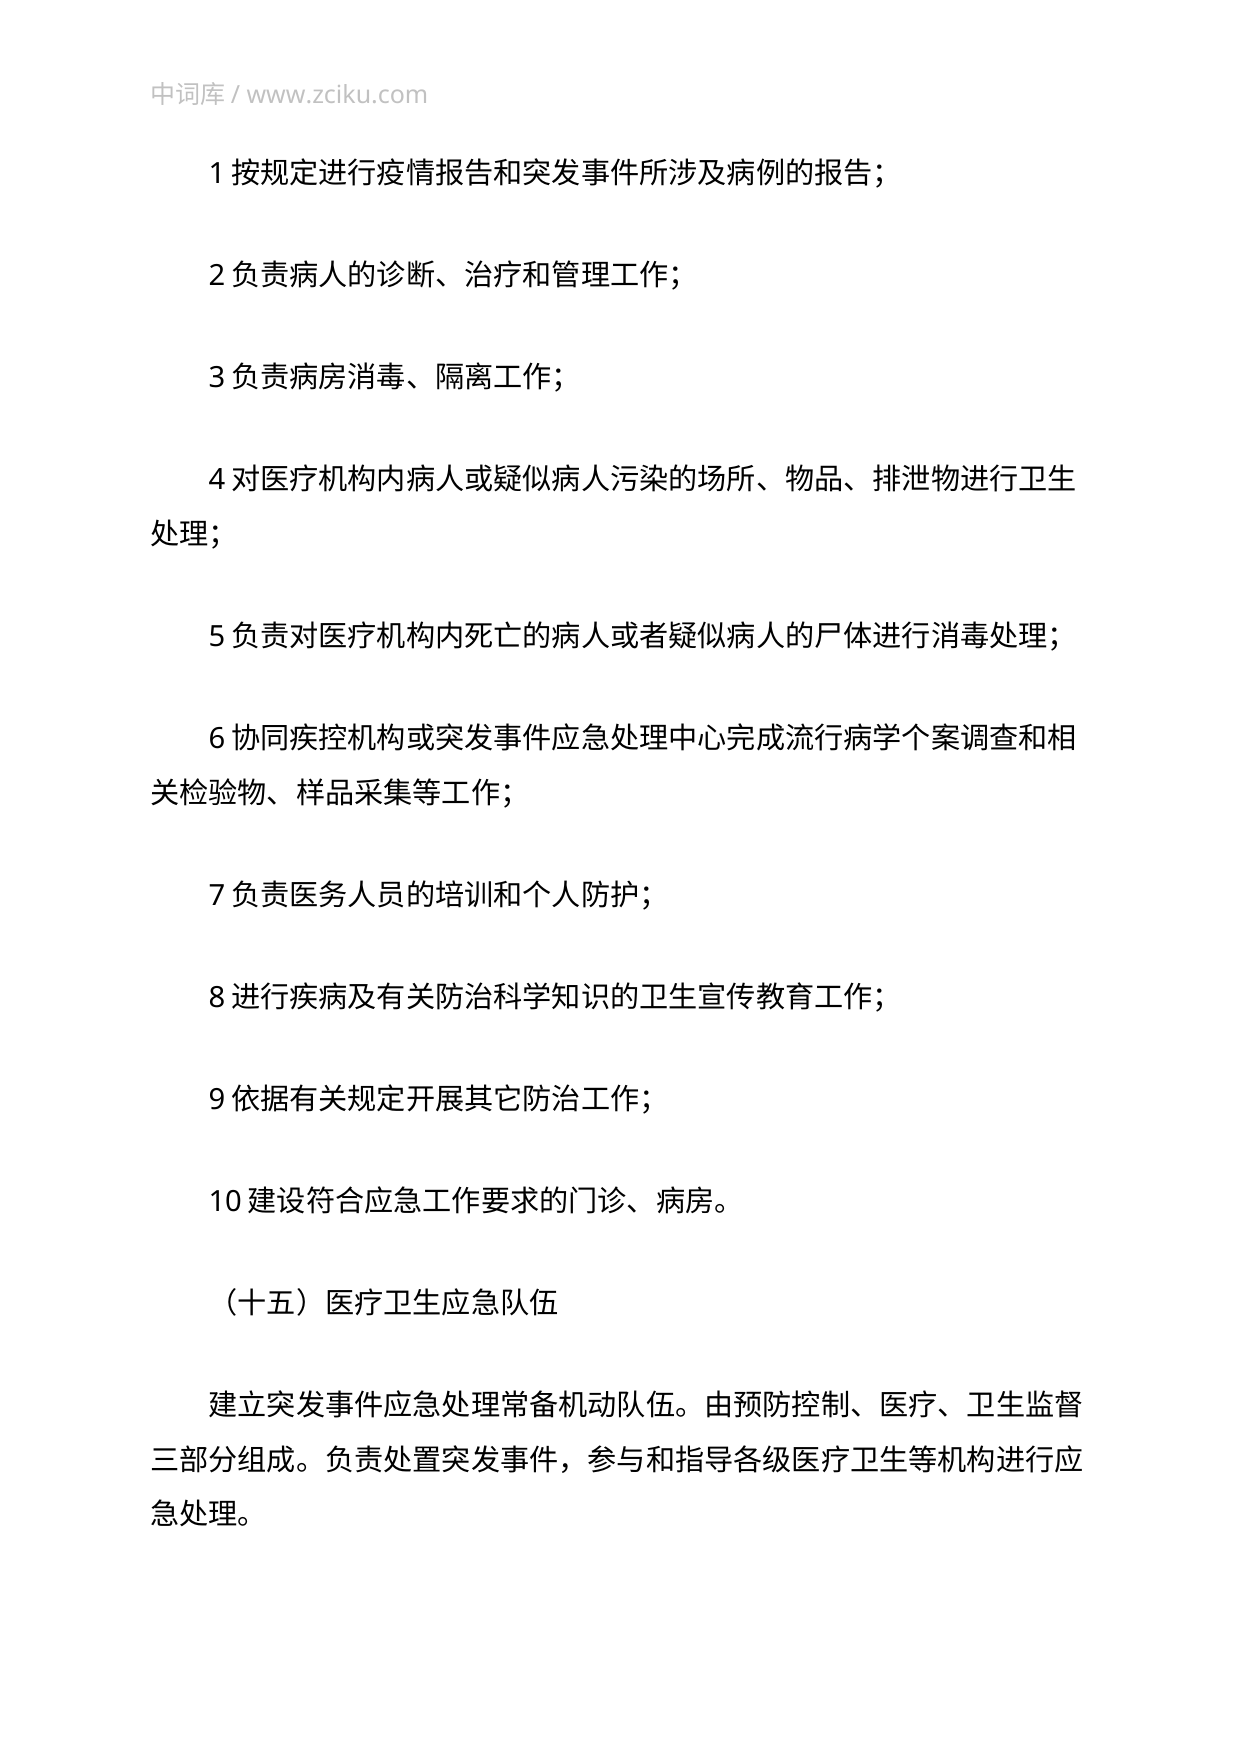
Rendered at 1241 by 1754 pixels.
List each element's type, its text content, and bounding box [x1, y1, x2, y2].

text 6协同疾控机构或突发事件应急处理中心完成流行病学个案调查和相关检验物、样品采集等工作； [150, 715, 1090, 812]
text 10建设符合应急工作要求的门诊、病房。 [150, 1177, 1090, 1220]
text 3负责病房消毒、隔离工作； [150, 354, 1090, 396]
text 2负责病人的诊断、治疗和管理工作； [150, 252, 1090, 294]
text 4对医疗机构内病人或疑似病人污染的场所、物品、排泄物进行卫生处理； [150, 456, 1090, 553]
text 建立突发事件应急处理常备机动队伍。由预防控制、医疗、卫生监督三部分组成。负责处置突发事件，参与和指导各级医疗卫生等机构进行应急处理。 [150, 1381, 1090, 1533]
text 8进行疾病及有关防治科学知识的卫生宣传教育工作； [150, 973, 1090, 1016]
text 1按规定进行疫情报告和突发事件所涉及病例的报告； [150, 150, 1090, 192]
text （十五）医疗卫生应急队伍 [150, 1279, 1090, 1322]
text 9依据有关规定开展其它防治工作； [150, 1075, 1090, 1118]
text 7负责医务人员的培训和个人防护； [150, 871, 1090, 914]
text 5负责对医疗机构内死亡的病人或者疑似病人的尸体进行消毒处理； [150, 613, 1090, 655]
